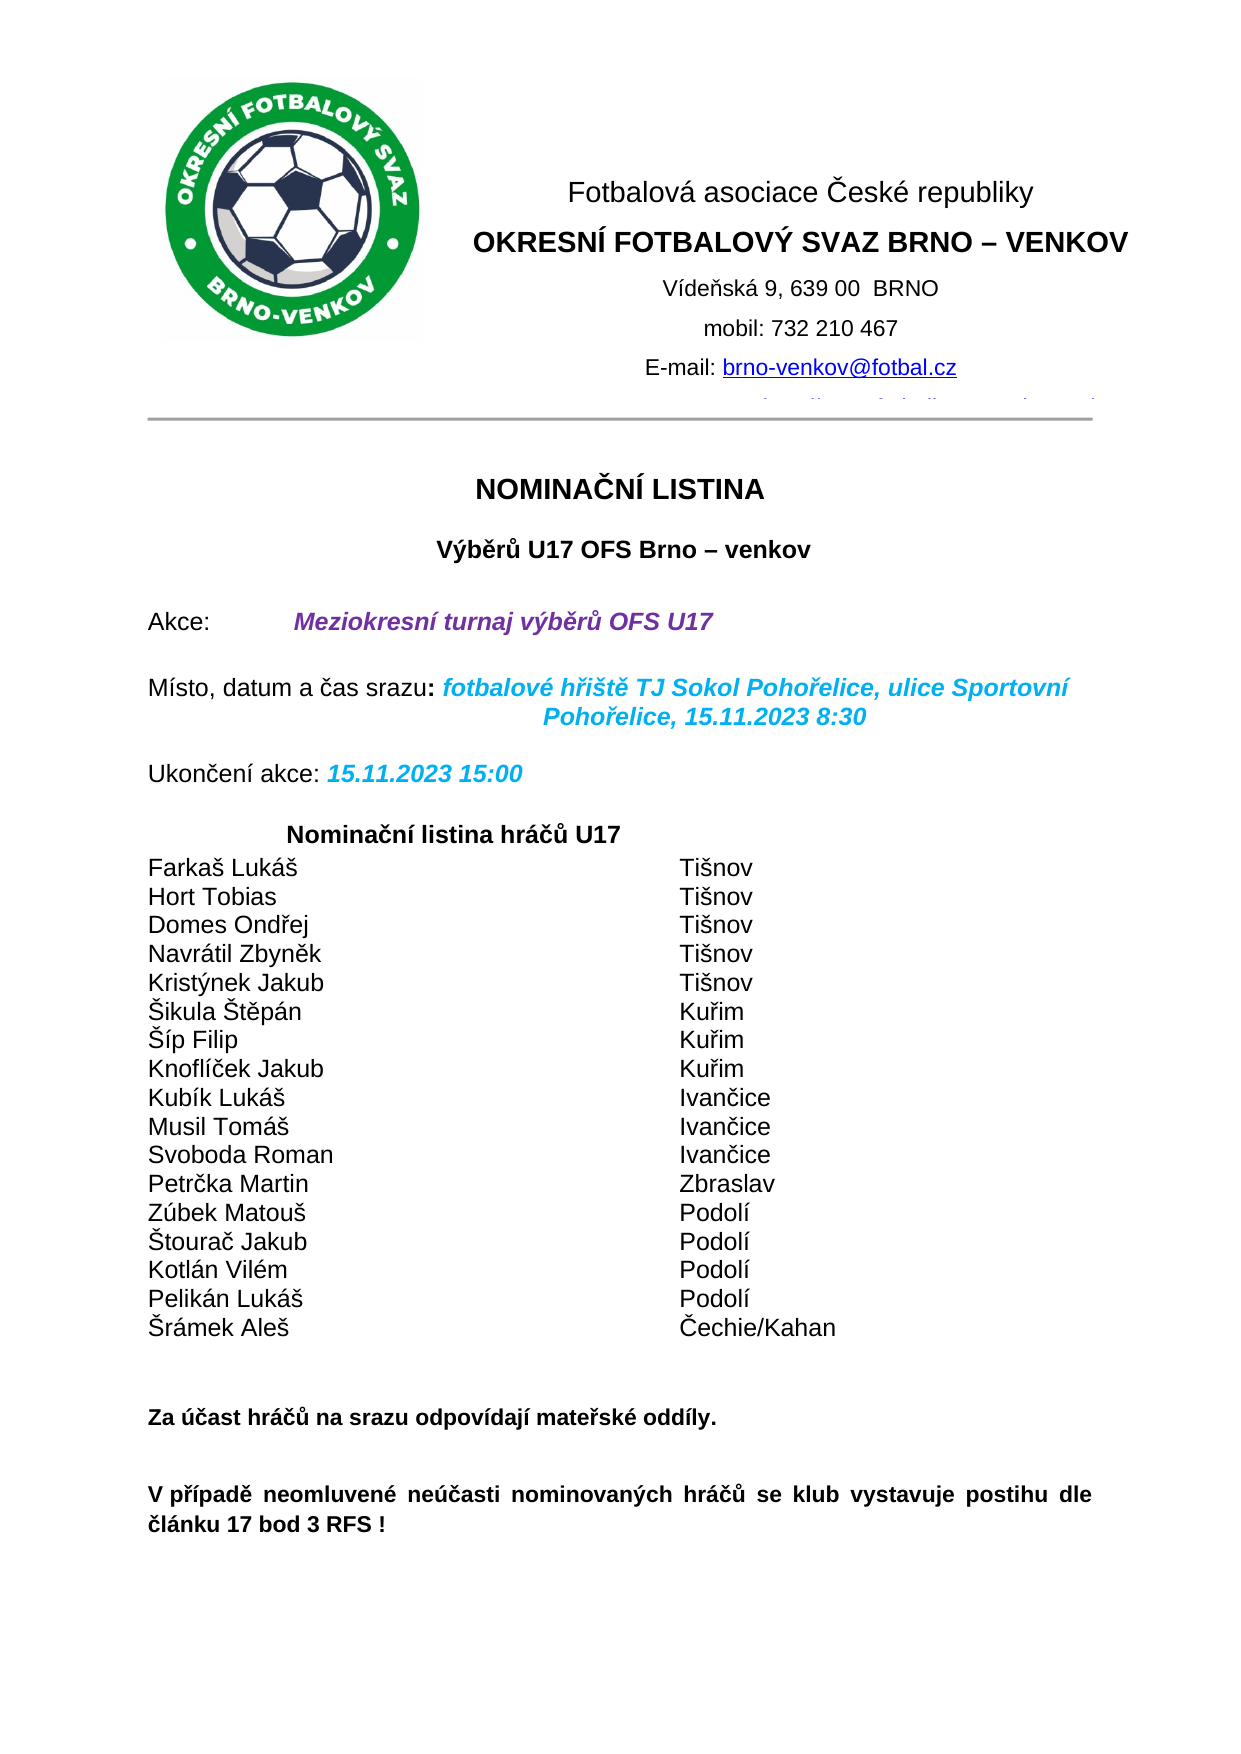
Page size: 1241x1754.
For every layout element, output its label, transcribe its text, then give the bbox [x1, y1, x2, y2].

text Hort Tobias Tišnov [148, 882, 1093, 911]
text Zúbek Matouš Podolí [148, 1198, 1093, 1227]
text Farkaš Lukáš Tišnov [148, 853, 1093, 882]
text Za účast hráčů na srazu odpovídají mateřské oddíly. [148, 1403, 1093, 1430]
text V případě neomluvené neúčasti nominovaných hráčů se klub vystavuje postihu dle článku 17 bod 3 RFS ! [148, 1481, 1093, 1537]
text Pelikán Lukáš Podolí [148, 1284, 1093, 1313]
text Pohořelice, 15.11.2023 8:30 [148, 702, 1093, 730]
text Kristýnek Jakub Tišnov [148, 968, 1093, 997]
text Šikula Štěpán Kuřim [148, 997, 1093, 1026]
text Ukončení akce: 15.11.2023 15:00 [148, 759, 1093, 788]
text Navrátil Zbyněk Tišnov [148, 939, 1093, 968]
text Knoflíček Jakub Kuřim [148, 1054, 1093, 1083]
text Šíp Filip Kuřim [148, 1026, 1093, 1054]
text Výběrů U17 OFS Brno – venkov [148, 535, 1093, 564]
text Štourač Jakub Podolí [148, 1227, 1093, 1256]
text Šrámek Aleš Čechie/Kahan [148, 1313, 1093, 1342]
text Akce: Meziokresní turnaj výběrů OFS U17 [148, 607, 1093, 636]
text Svoboda Roman Ivančice [148, 1141, 1093, 1169]
text Místo, datum a čas srazu: fotbalové hřiště TJ Sokol Pohořelice, ulice Sportovní [148, 673, 1093, 702]
text Petrčka Martin Zbraslav [148, 1169, 1093, 1198]
text Kubík Lukáš Ivančice [148, 1083, 1093, 1112]
text NOMINAČNÍ LISTINA [148, 472, 1093, 506]
text Nominační listina hráčů U17 [148, 820, 1093, 849]
text Kotlán Vilém Podolí [148, 1256, 1093, 1284]
text Musil Tomáš Ivančice [148, 1112, 1093, 1141]
picture [161, 77, 424, 341]
text Domes Ondřej Tišnov [148, 911, 1093, 939]
